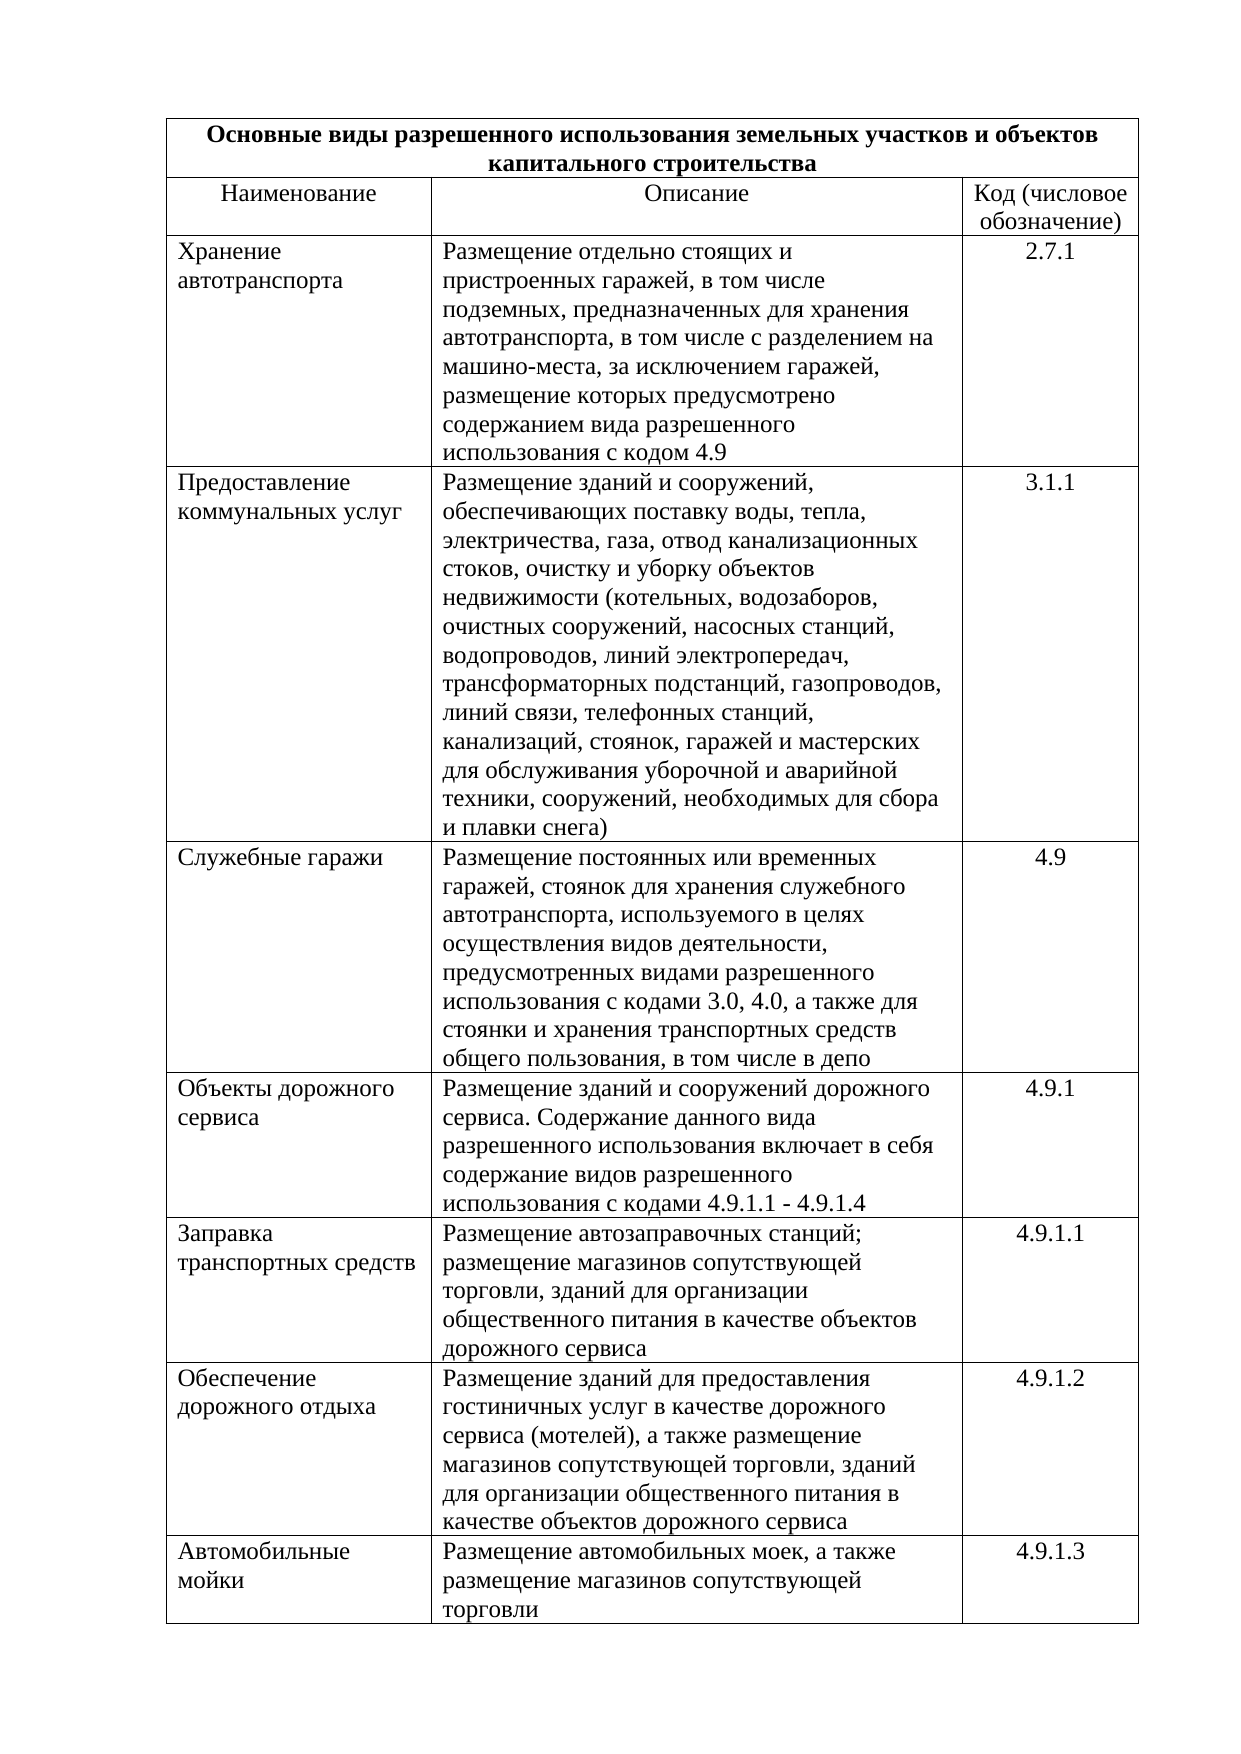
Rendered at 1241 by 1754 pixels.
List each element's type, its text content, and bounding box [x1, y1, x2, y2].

table_cell 4.9.1.2 [963, 1363, 1138, 1535]
table_cell Наименование [167, 178, 431, 235]
table_cell Заправка транспортных средств [167, 1218, 431, 1362]
table_cell 4.9 [963, 842, 1138, 1072]
table_cell Размещение зданий для предоставления гостиничных услуг в качестве дорожного сервиса (мотелей), а также размещение магазинов сопутствующей торговли, зданий для организации общественного питания в качестве объектов дорожного сервиса [432, 1363, 962, 1535]
table_cell Автомобильные мойки [167, 1536, 431, 1622]
table_cell Размещение отдельно стоящих и пристроенных гаражей, в том числе подземных, предназначенных для хранения автотранспорта, в том числе с разделением на машино-места, за исключением гаражей, размещение которых предусмотрено содержанием вида разрешенного использования с кодом 4.9 [432, 236, 962, 466]
table_cell Хранение автотранспорта [167, 236, 431, 466]
table_cell Объекты дорожного сервиса [167, 1073, 431, 1217]
table_cell Размещение автозаправочных станций; размещение магазинов сопутствующей торговли, зданий для организации общественного питания в качестве объектов дорожного сервиса [432, 1218, 962, 1362]
table_cell Обеспечение дорожного отдыха [167, 1363, 431, 1535]
table_cell Предоставление коммунальных услуг [167, 467, 431, 841]
table_cell Служебные гаражи [167, 842, 431, 1072]
table_cell 4.9.1 [963, 1073, 1138, 1217]
table_cell Размещение зданий и сооружений дорожного сервиса. Содержание данного вида разрешенного использования включает в себя содержание видов разрешенного использования с кодами 4.9.1.1 - 4.9.1.4 [432, 1073, 962, 1217]
table_cell 3.1.1 [963, 467, 1138, 841]
table_cell Код (числовое обозначение) [963, 178, 1138, 235]
table_cell Размещение постоянных или временных гаражей, стоянок для хранения служебного автотранспорта, используемого в целях осуществления видов деятельности, предусмотренных видами разрешенного использования с кодами 3.0, 4.0, а также для стоянки и хранения транспортных средств общего пользования, в том числе в депо [432, 842, 962, 1072]
table_cell Размещение автомобильных моек, а также размещение магазинов сопутствующей торговли [432, 1536, 962, 1622]
table_cell Описание [432, 178, 962, 235]
table_cell 4.9.1.3 [963, 1536, 1138, 1622]
table_cell 4.9.1.1 [963, 1218, 1138, 1362]
table_cell Размещение зданий и сооружений, обеспечивающих поставку воды, тепла, электричества, газа, отвод канализационных стоков, очистку и уборку объектов недвижимости (котельных, водозаборов, очистных сооружений, насосных станций, водопроводов, линий электропередач, трансформаторных подстанций, газопроводов, линий связи, телефонных станций, канализаций, стоянок, гаражей и мастерских для обслуживания уборочной и аварийной техники, сооружений, необходимых для сбора и плавки снега) [432, 467, 962, 841]
table_header Основные виды разрешенного использования земельных участков и объектов капитального строительства [167, 119, 1138, 177]
table_cell 2.7.1 [963, 236, 1138, 466]
